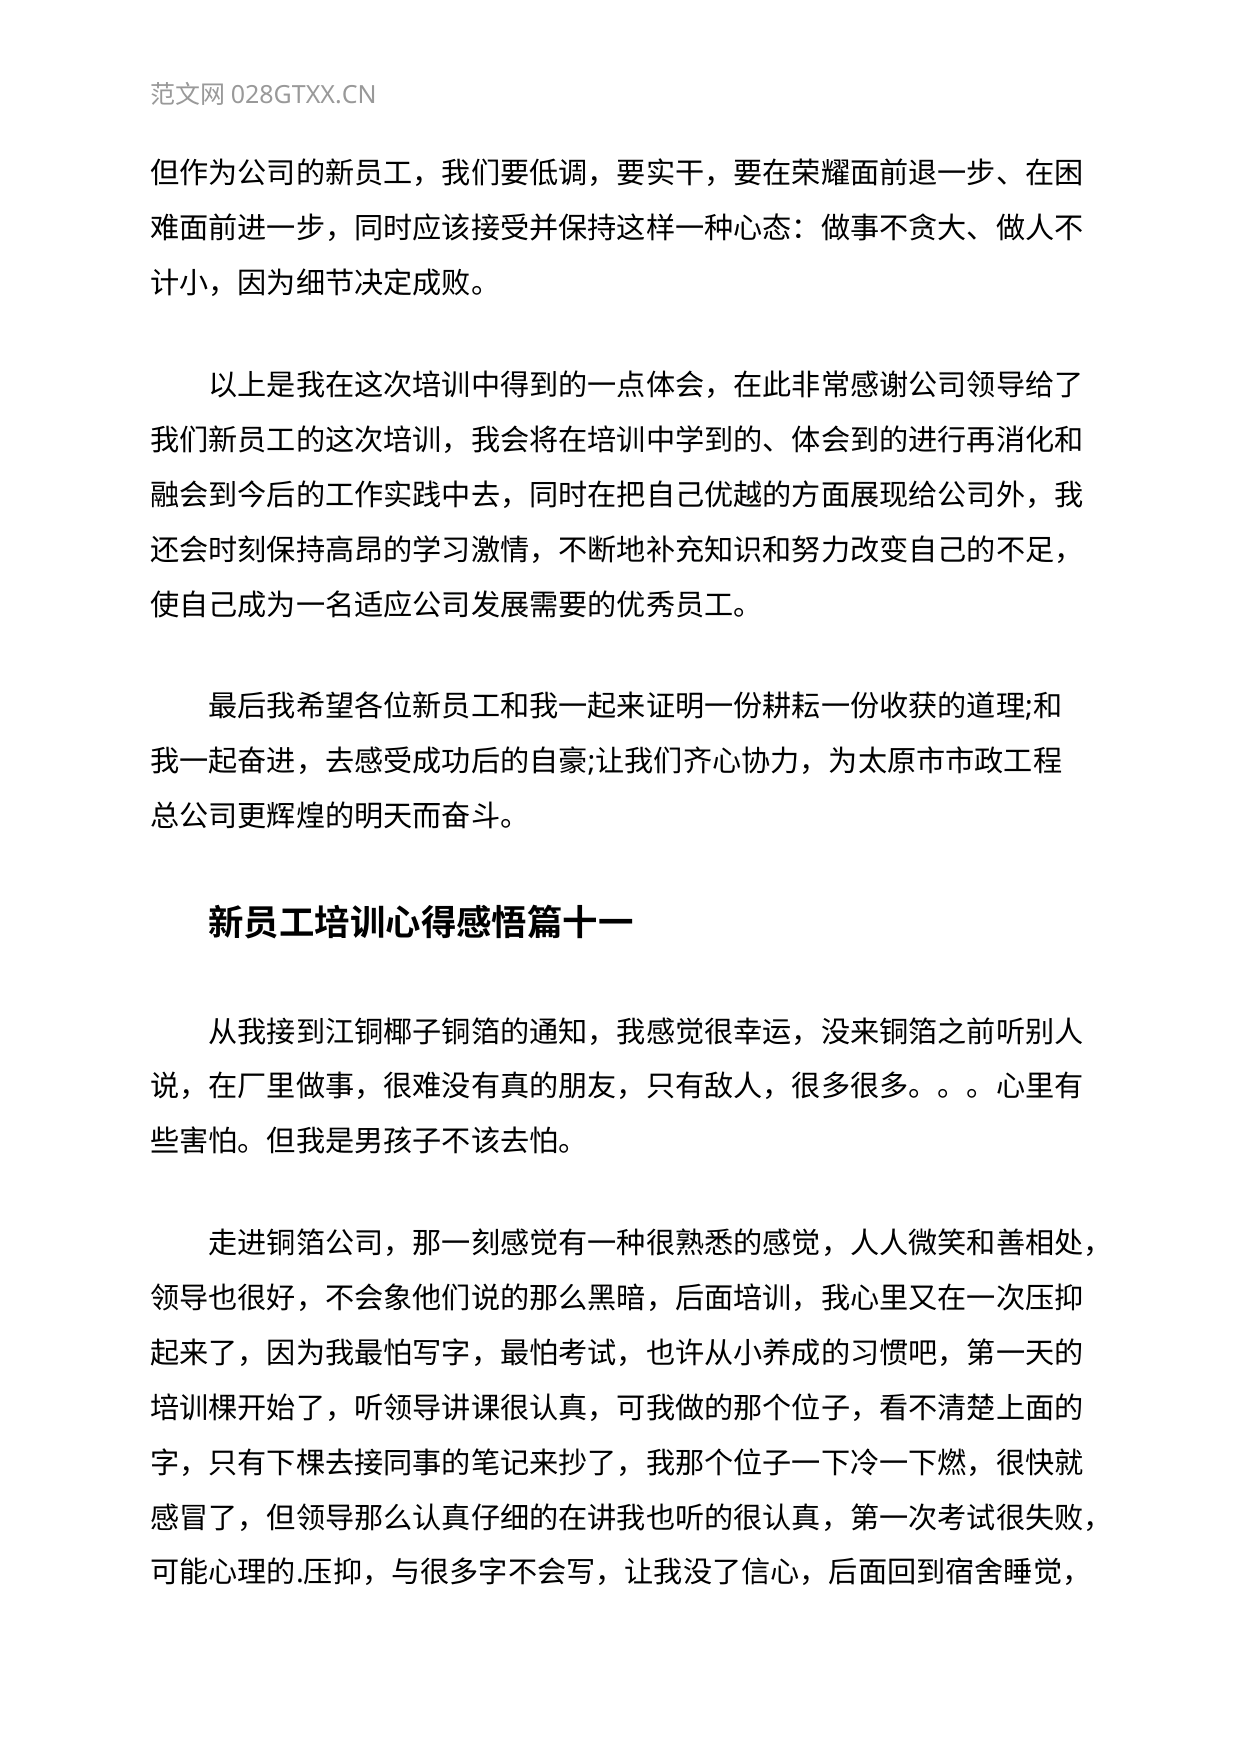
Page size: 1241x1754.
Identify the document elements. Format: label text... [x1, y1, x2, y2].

text 从我接到江铜椰子铜箔的通知，我感觉很幸运，没来铜箔之前听别人说，在厂里做事，很难没有真的朋友，只有敌人，很多很多。。。心里有些害怕。但我是男孩子不该去怕。 [150, 1008, 1090, 1160]
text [150, 1220, 1090, 1591]
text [150, 150, 1090, 302]
text 以上是我在这次培训中得到的一点体会，在此非常感谢公司领导给了我们新员工的这次培训，我会将在培训中学到的、体会到的进行再消化和融会到今后的工作实践中去，同时在把自己优越的方面展现给公司外，我还会时刻保持高昂的学习激情，不断地补充知识和努力改变自己的不足，使自己成为一名适应公司发展需要的优秀员工。 [150, 362, 1090, 623]
text 最后我希望各位新员工和我一起来证明一份耕耘一份收获的道理;和我一起奋进，去感受成功后的自豪;让我们齐心协力，为太原市市政工程总公司更辉煌的明天而奋斗。 [150, 683, 1090, 835]
text 新员工培训心得感悟篇十一 [150, 895, 1090, 946]
